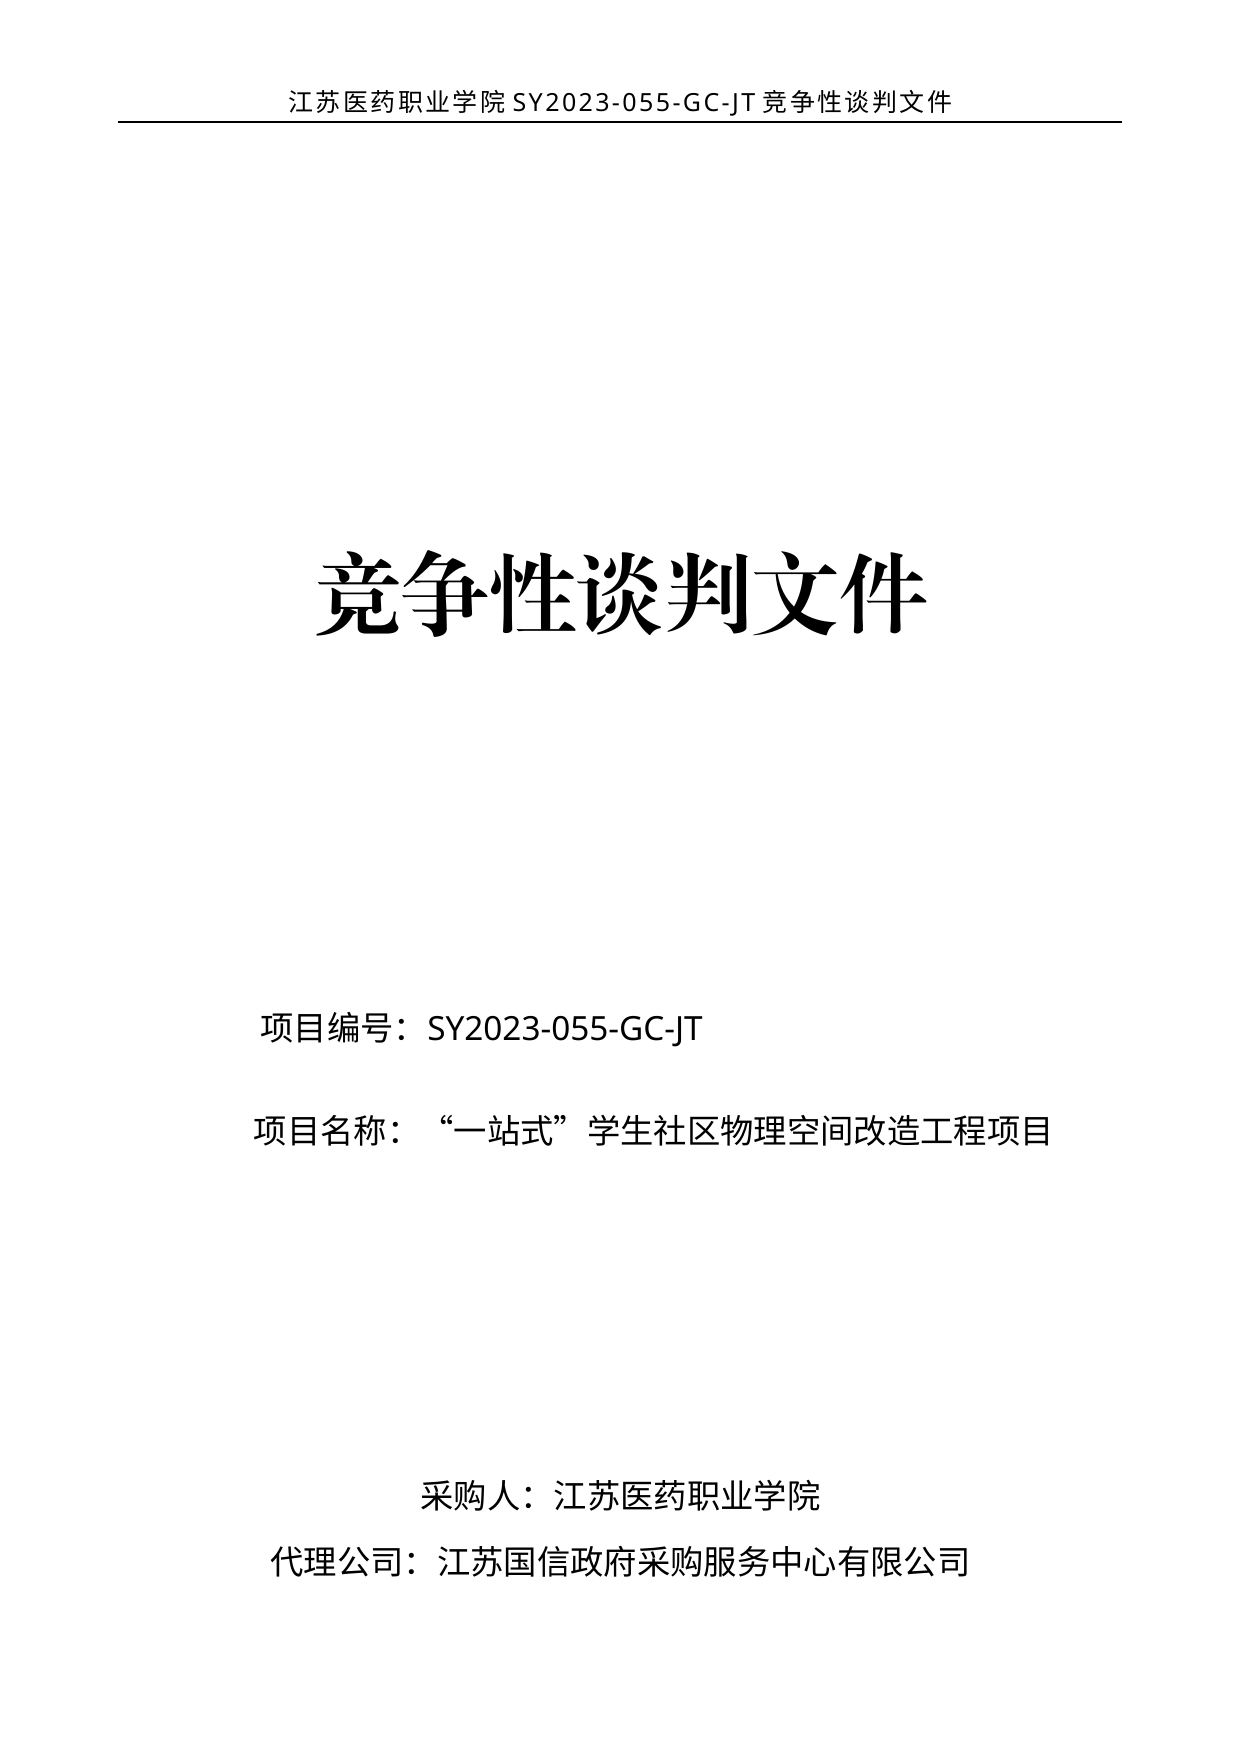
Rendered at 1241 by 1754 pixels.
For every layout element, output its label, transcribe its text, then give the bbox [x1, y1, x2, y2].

text 采购人：江苏医药职业学院 [118, 1461, 1122, 1527]
text 代理公司：江苏国信政府采购服务中心有限公司 [118, 1527, 1122, 1593]
text 项目编号：SY2023-055-GC-JT [118, 993, 1122, 1059]
text 竞争性谈判文件 [118, 534, 1122, 666]
text 项目名称：“一站式”学生社区物理空间改造工程项目 [118, 1096, 1122, 1162]
